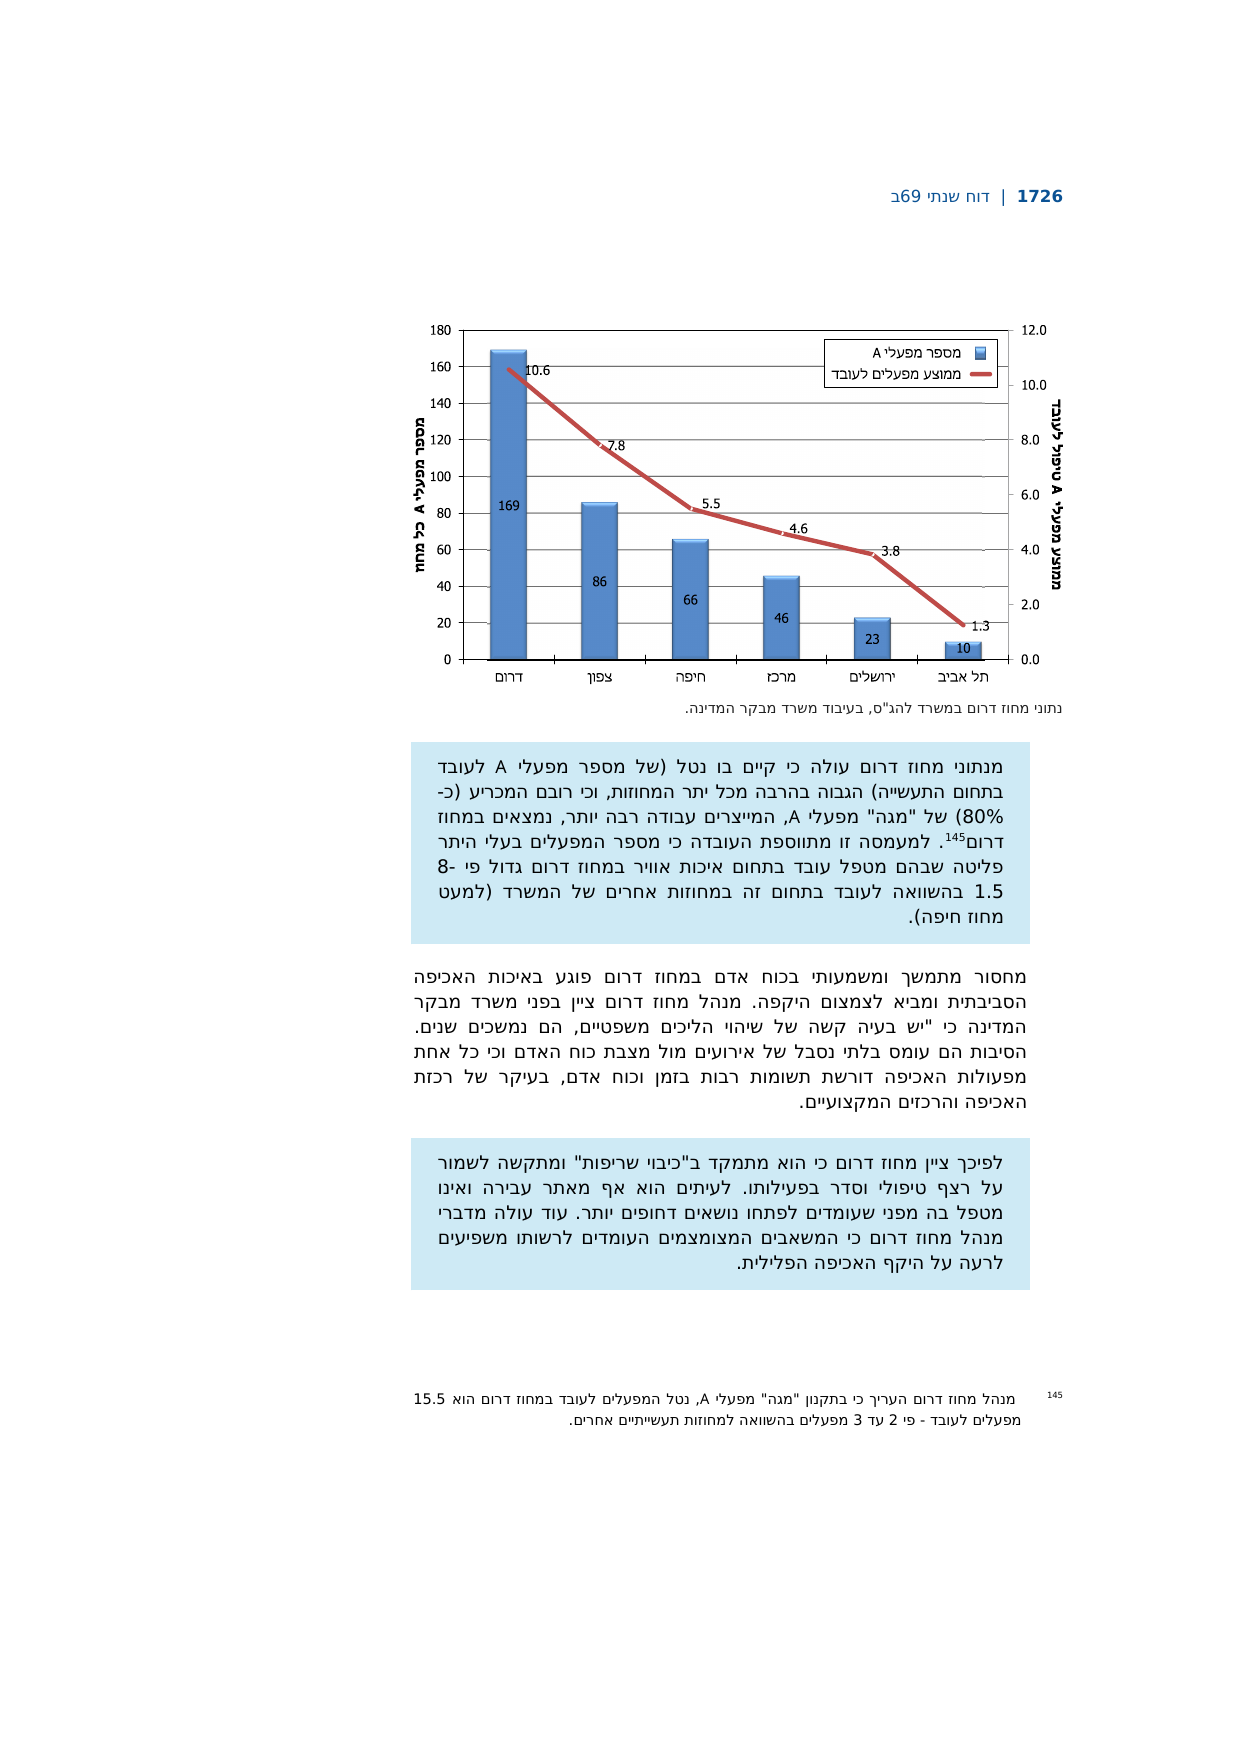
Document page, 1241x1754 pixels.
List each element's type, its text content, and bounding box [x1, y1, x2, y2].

text לפיכך ציין מחוז דרום כי הוא מתמקד ב"כיבוי שריפות" ומתקשה לשמור על רצף טיפולי וסדר בפעילותו. לעיתים הוא אף מאתר עבירה ואינו מטפל בה מפני שעומדים לפתחו נושאים דחופים יותר. עוד עולה מדברי מנהל מחוז דרום כי המשאבים המצומצמים העומדים לרשותו משפיעים לרעה על היקף האכיפה הפלילית. [414, 1141, 1027, 1287]
text נתוני מחוז דרום במשרד להג"ס, בעיבוד משרד מבקר המדינה. [413, 697, 1063, 717]
text מנתוני מחוז דרום עולה כי קיים בו נטל (של מספר מפעלי A לעובד בתחום התעשייה) הגבוה בהרבה מכל יתר המחוזות, וכי רובם המכריע (כ-80%) של "מגה" מפעלי A, המייצרים עבודה רבה יותר, נמצאים במחוז דרום. למעמסה זו מתווספת העובדה כי מספר המפעלים בעלי היתר פליטה שבהם מטפל עובד בתחום איכות אוויר במחוז דרום גדול פי 8-1.5 בהשוואה לעובד בתחום זה במחוזות אחרים של המשרד (למעט מחוז חיפה). [414, 746, 1027, 941]
text מחסור מתמשך ומשמעותי בכוח אדם במחוז דרום פוגע באיכות האכיפה הסביבתית ומביא לצמצום היקפה. מנהל מחוז דרום ציין בפני משרד מבקר המדינה כי "יש בעיה קשה של שיהוי הליכים משפטיים, הם נמשכים שנים. הסיבות הם עומס בלתי נסבל של אירועים מול מצבת כוח האדם וכי כל אחת מפעולות האכיפה דורשת תשומות רבות בזמן וכוח אדם, בעיקר של רכזת האכיפה והרכזים המקצועיים. [413, 963, 1028, 1113]
